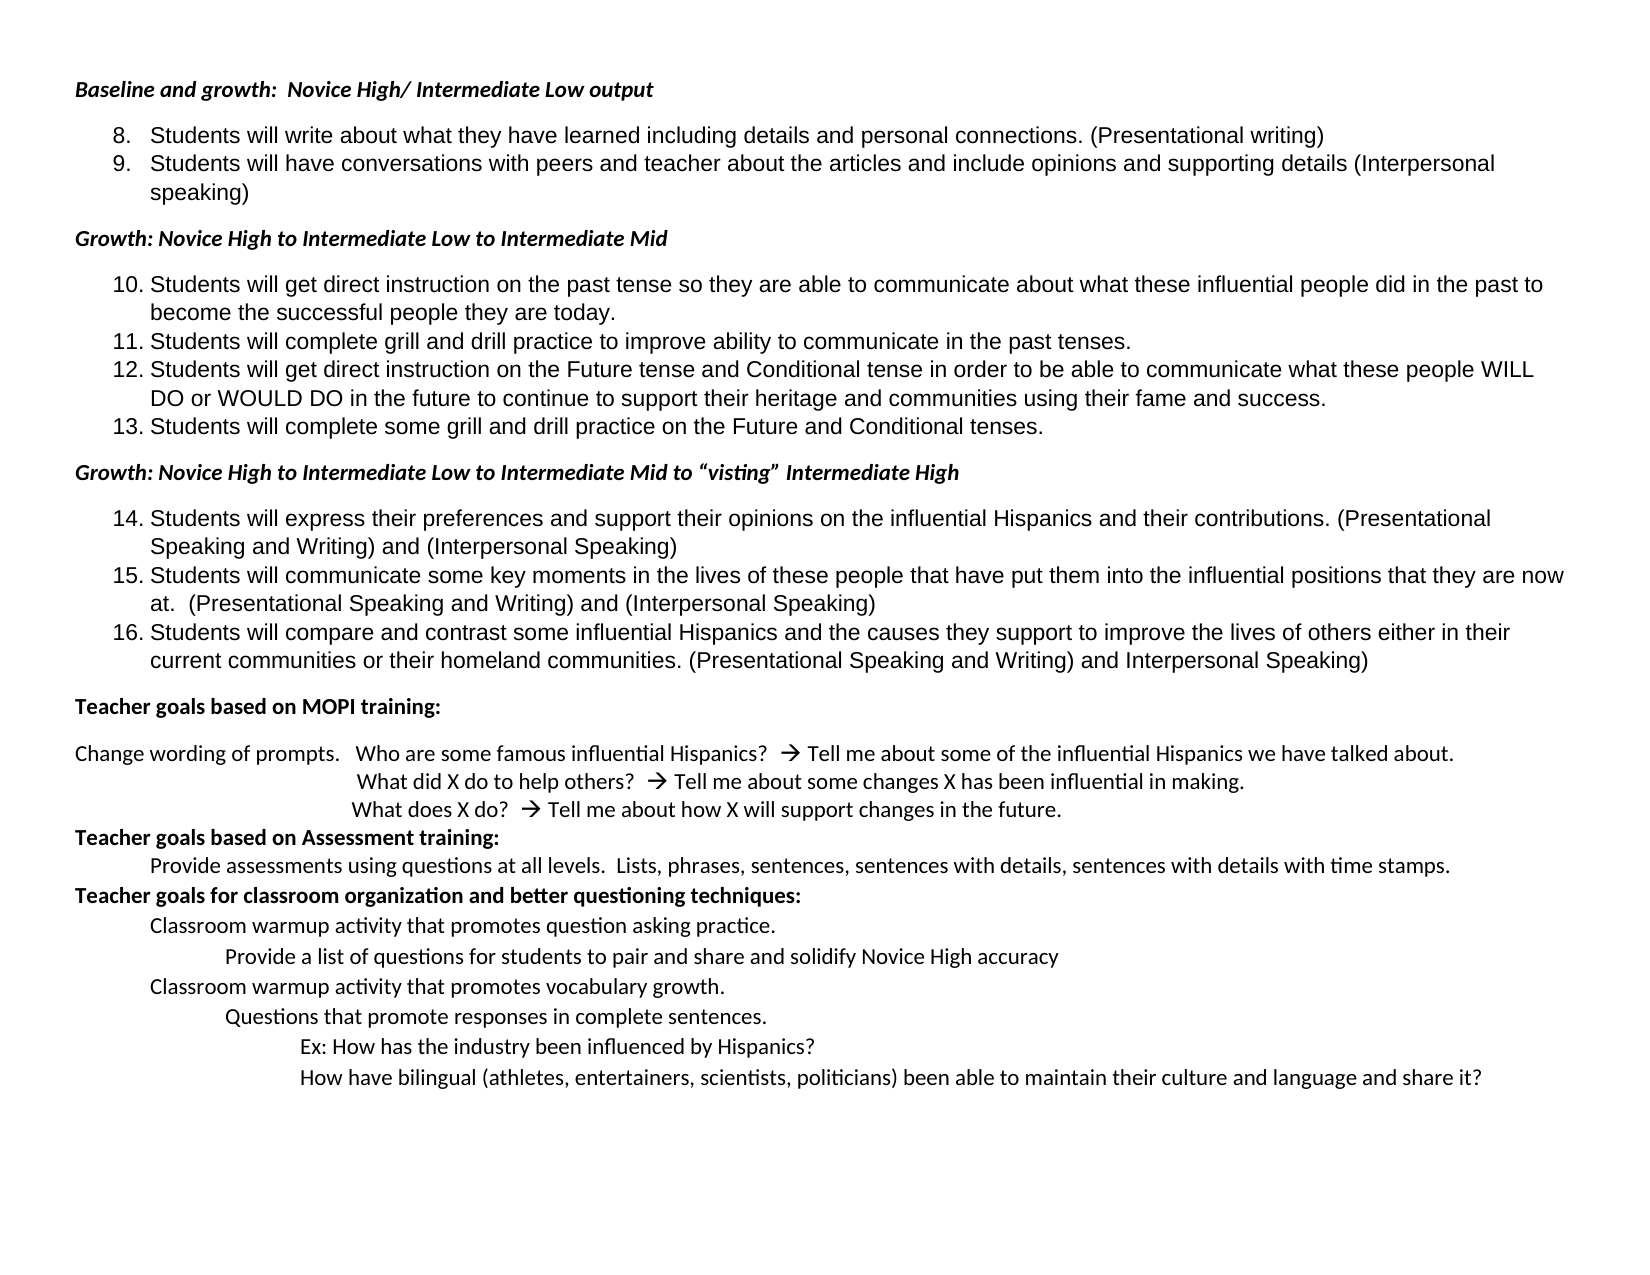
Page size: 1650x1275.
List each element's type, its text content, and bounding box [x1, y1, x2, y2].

list Students will have conversations with peers and teacher about the articles and include opinions and supporting details (Interpersonal speaking) [112, 150, 1575, 205]
text Classroom warmup activity that promotes question asking practice. [75, 912, 1575, 939]
text Provide a list of questions for students to pair and share and solidify Novice High accuracy [150, 942, 1575, 970]
text Teacher goals based on Assessment training: [75, 823, 1575, 851]
list Students will communicate some key moments in the lives of these people that have put them into the influential positions that they are now at. (Presentational Speaking and Writing) and (Interpersonal Speaking) [112, 562, 1575, 617]
text Ex: How has the industry been influenced by Hispanics? [225, 1032, 1575, 1060]
text Teacher goals based on MOPI training: [75, 692, 1575, 720]
text How have bilingual (athletes, entertainers, scientists, politicians) been able to maintain their culture and language and share it? [225, 1063, 1575, 1091]
text Growth: Novice High to Intermediate Low to Intermediate Mid to “visting” Intermediate High [75, 458, 1575, 486]
text Change wording of prompts. Who are some famous influential Hispanics? Tell me about some of the influential Hispanics we have talked about. [75, 739, 1575, 767]
text Questions that promote responses in complete sentences. [75, 1002, 1575, 1030]
text Growth: Novice High to Intermediate Low to Intermediate Mid [75, 224, 1575, 252]
list Students will compare and contrast some influential Hispanics and the causes they support to improve the lives of others either in their current communities or their homeland communities. (Presentational Speaking and Writing) and Interpersonal Speaking) [112, 619, 1575, 673]
text What did X do to help others? Tell me about some changes X has been influential in making. [75, 767, 1575, 795]
text Classroom warmup activity that promotes vocabulary growth. [75, 972, 1575, 1000]
list Students will get direct instruction on the past tense so they are able to communicate about what these influential people did in the past to become the successful people they are today. [112, 271, 1575, 326]
text Baseline and growth: Novice High/ Intermediate Low output [75, 75, 1575, 103]
list Students will express their preferences and support their opinions on the influential Hispanics and their contributions. (Presentational Speaking and Writing) and (Interpersonal Speaking) [112, 505, 1575, 560]
list Students will complete some grill and drill practice on the Future and Conditional tenses. [112, 413, 1575, 439]
list Students will get direct instruction on the Future tense and Conditional tense in order to be able to communicate what these people WILL DO or WOULD DO in the future to continue to support their heritage and communities using their fame and success. [112, 356, 1575, 411]
list Students will write about what they have learned including details and personal connections. (Presentational writing) [112, 122, 1575, 148]
text Teacher goals for classroom organization and better questioning techniques: [75, 881, 1575, 909]
text What does X do? Tell me about how X will support changes in the future. [75, 795, 1575, 823]
text Provide assessments using questions at all levels. Lists, phrases, sentences, sentences with details, sentences with details with time stamps. [75, 851, 1575, 879]
list Students will complete grill and drill practice to improve ability to communicate in the past tenses. [112, 328, 1575, 354]
